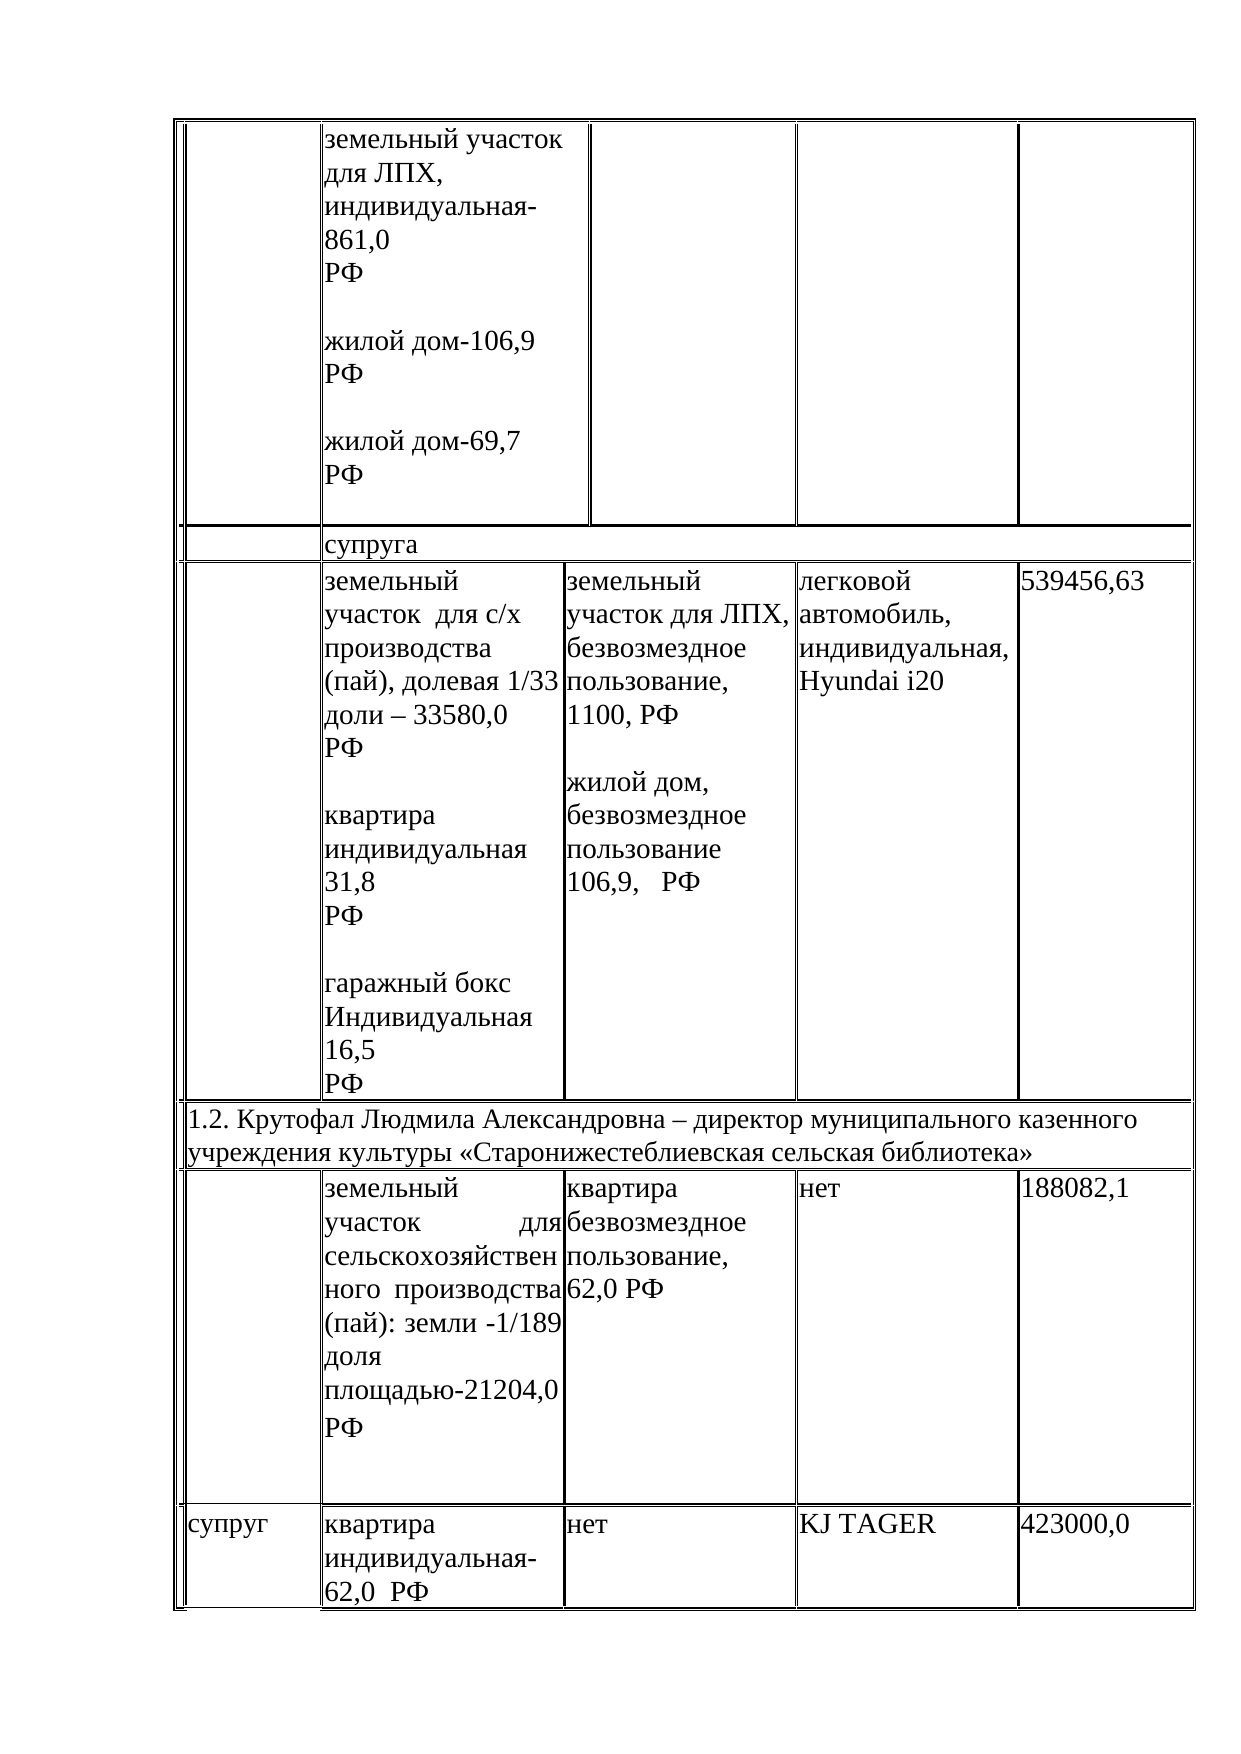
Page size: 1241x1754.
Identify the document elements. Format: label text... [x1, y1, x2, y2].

table_cell квартира индивидуальная-62,0 РФ [322, 1507, 564, 1607]
table_cell [177, 1168, 183, 1503]
table_cell [177, 560, 183, 1099]
table_cell [177, 524, 183, 559]
table_cell легковой автомобиль, индивидуальная, Hyundai i20 [798, 563, 1017, 1099]
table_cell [566, 1171, 795, 1503]
table_cell супруга [323, 524, 1193, 559]
table_cell 276425,83 [1018, 122, 1193, 524]
table_cell земельный участок для ЛПХ, безвозмездное пользование, 1100, РФ жилой дом, безвозмездное пользование 106,9, РФ [566, 563, 795, 1099]
table_cell 1.2. Крутофал Людмила Александровна – директор муниципального казенного учреждения культуры «Старонижестеблиевская сельская библиотека» [187, 1099, 1193, 1167]
table_cell нет [798, 1171, 1017, 1503]
table_cell нет [564, 1507, 797, 1607]
table_cell [177, 1099, 183, 1167]
table_cell земельный участок для сельскохозяйственного производства (пай): земли -1/189 доля площадью-21204,0 РФ [323, 1171, 563, 1503]
table_cell [177, 1503, 185, 1607]
table_cell 188082,1 [1020, 1168, 1193, 1503]
table_cell [187, 527, 320, 559]
table_cell [177, 120, 185, 524]
table_cell [187, 563, 320, 1099]
table_cell KJ TAGER [797, 1507, 1018, 1607]
table_cell нет [590, 122, 797, 524]
table_cell 423000,0 [1018, 1503, 1193, 1607]
table_cell [185, 122, 322, 524]
table_cell супруг [185, 1504, 322, 1607]
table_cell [797, 120, 1018, 524]
table_cell 539456,63 [1020, 560, 1193, 1099]
table_cell [187, 1171, 320, 1503]
table_cell земельный участок для с/х производства (пай), долевая 1/33 доли – 33580,0 РФ квартира индивидуальная 31,8 РФ гаражный бокс Индивидуальная 16,5 РФ [323, 563, 563, 1099]
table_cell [322, 120, 590, 524]
